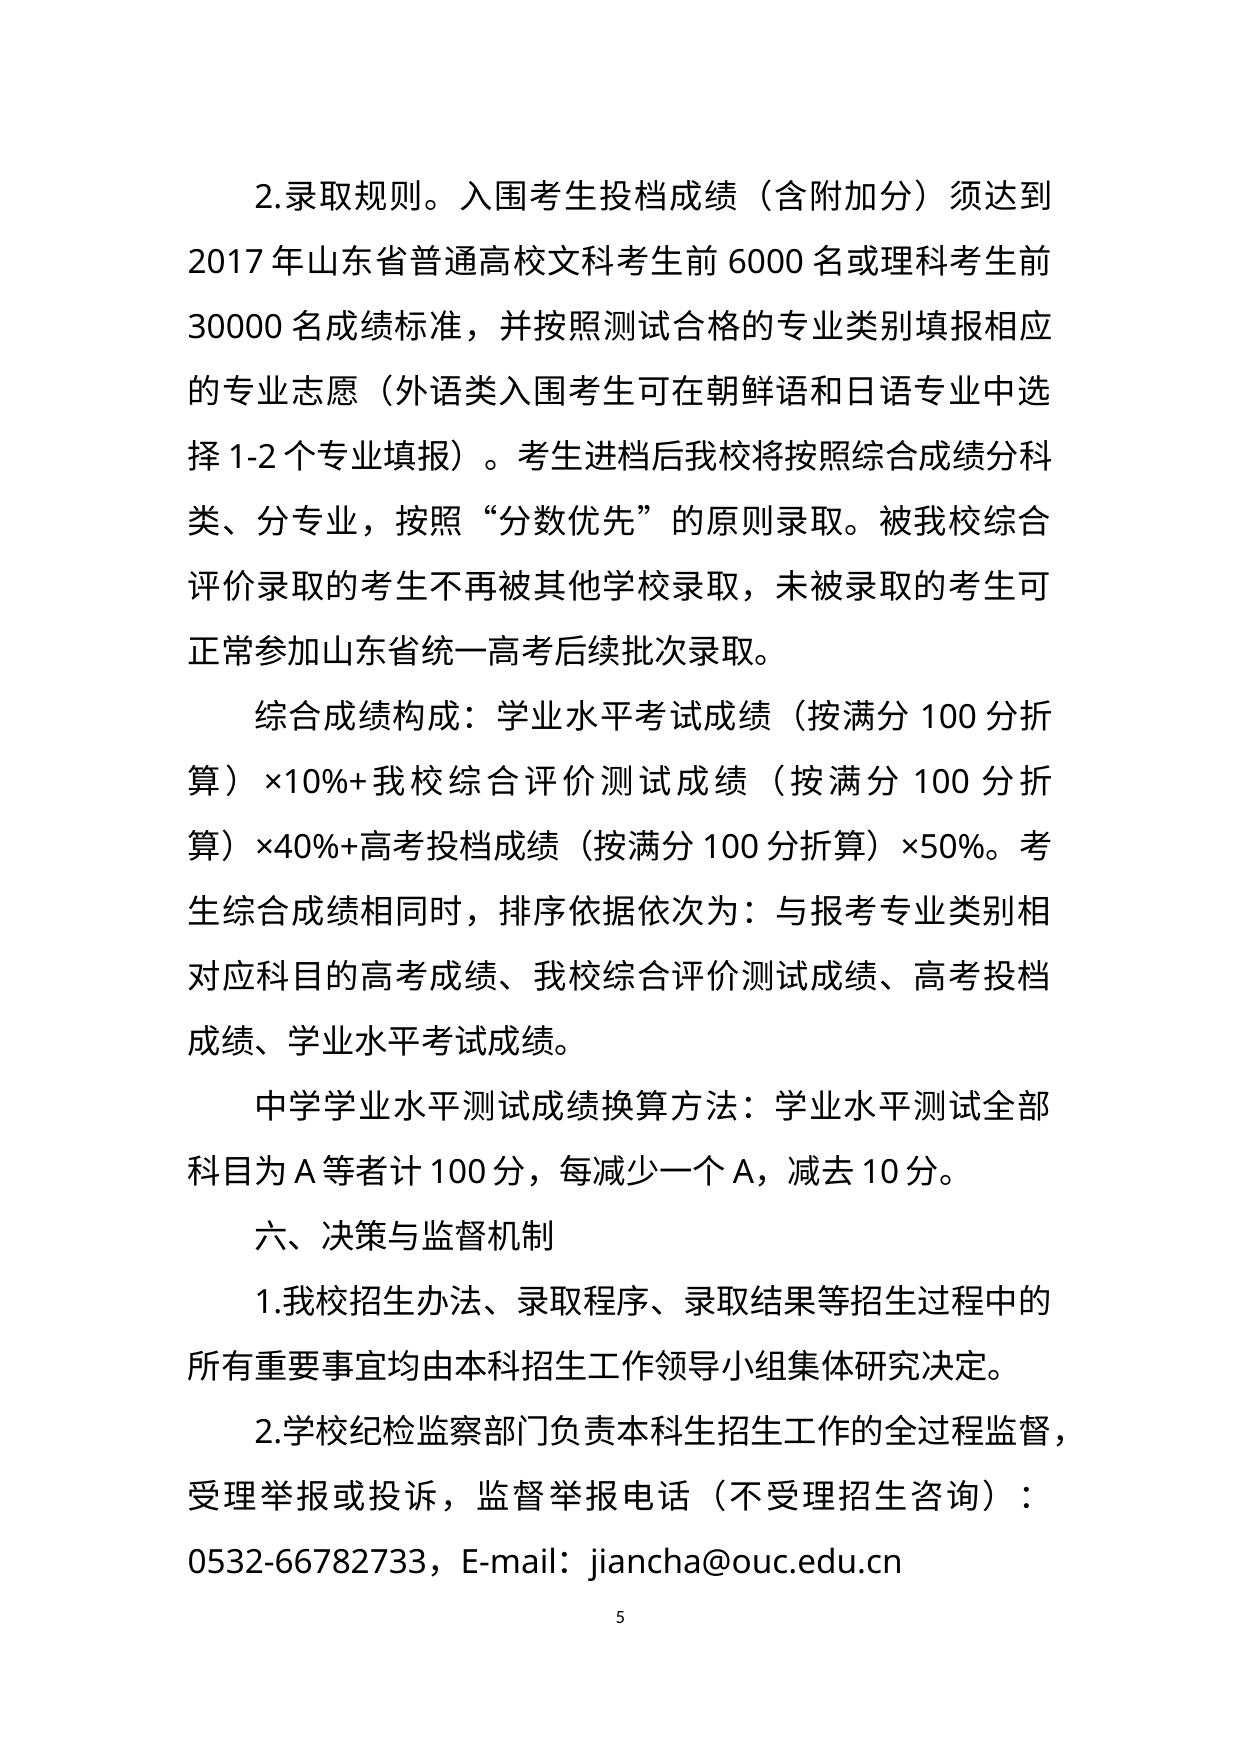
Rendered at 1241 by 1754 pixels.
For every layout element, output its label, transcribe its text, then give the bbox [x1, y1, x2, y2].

text 2.录取规则。入围考生投档成绩（含附加分）须达到2017年山东省普通高校文科考生前6000名或理科考生前30000名成绩标准，并按照测试合格的专业类别填报相应的专业志愿（外语类入围考生可在朝鲜语和日语专业中选择1-2个专业填报）。考生进档后我校将按照综合成绩分科类、分专业，按照“分数优先”的原则录取。被我校综合评价录取的考生不再被其他学校录取，未被录取的考生可正常参加山东省统一高考后续批次录取。 [187, 162, 1053, 682]
text 2.学校纪检监察部门负责本科生招生工作的全过程监督，受理举报或投诉，监督举报电话（不受理招生咨询）：0532-66782733，E-mail：jiancha@ouc.edu.cn [187, 1397, 1053, 1592]
text 1.我校招生办法、录取程序、录取结果等招生过程中的所有重要事宜均由本科招生工作领导小组集体研究决定。 [187, 1267, 1053, 1397]
text 六、决策与监督机制 [187, 1202, 1053, 1267]
text 综合成绩构成：学业水平考试成绩（按满分100分折算）×10%+我校综合评价测试成绩（按满分100分折算）×40%+高考投档成绩（按满分100分折算）×50%。考生综合成绩相同时，排序依据依次为：与报考专业类别相对应科目的高考成绩、我校综合评价测试成绩、高考投档成绩、学业水平考试成绩。 [187, 682, 1053, 1072]
text 中学学业水平测试成绩换算方法：学业水平测试全部科目为A等者计100分，每减少一个A，减去10分。 [187, 1072, 1053, 1202]
